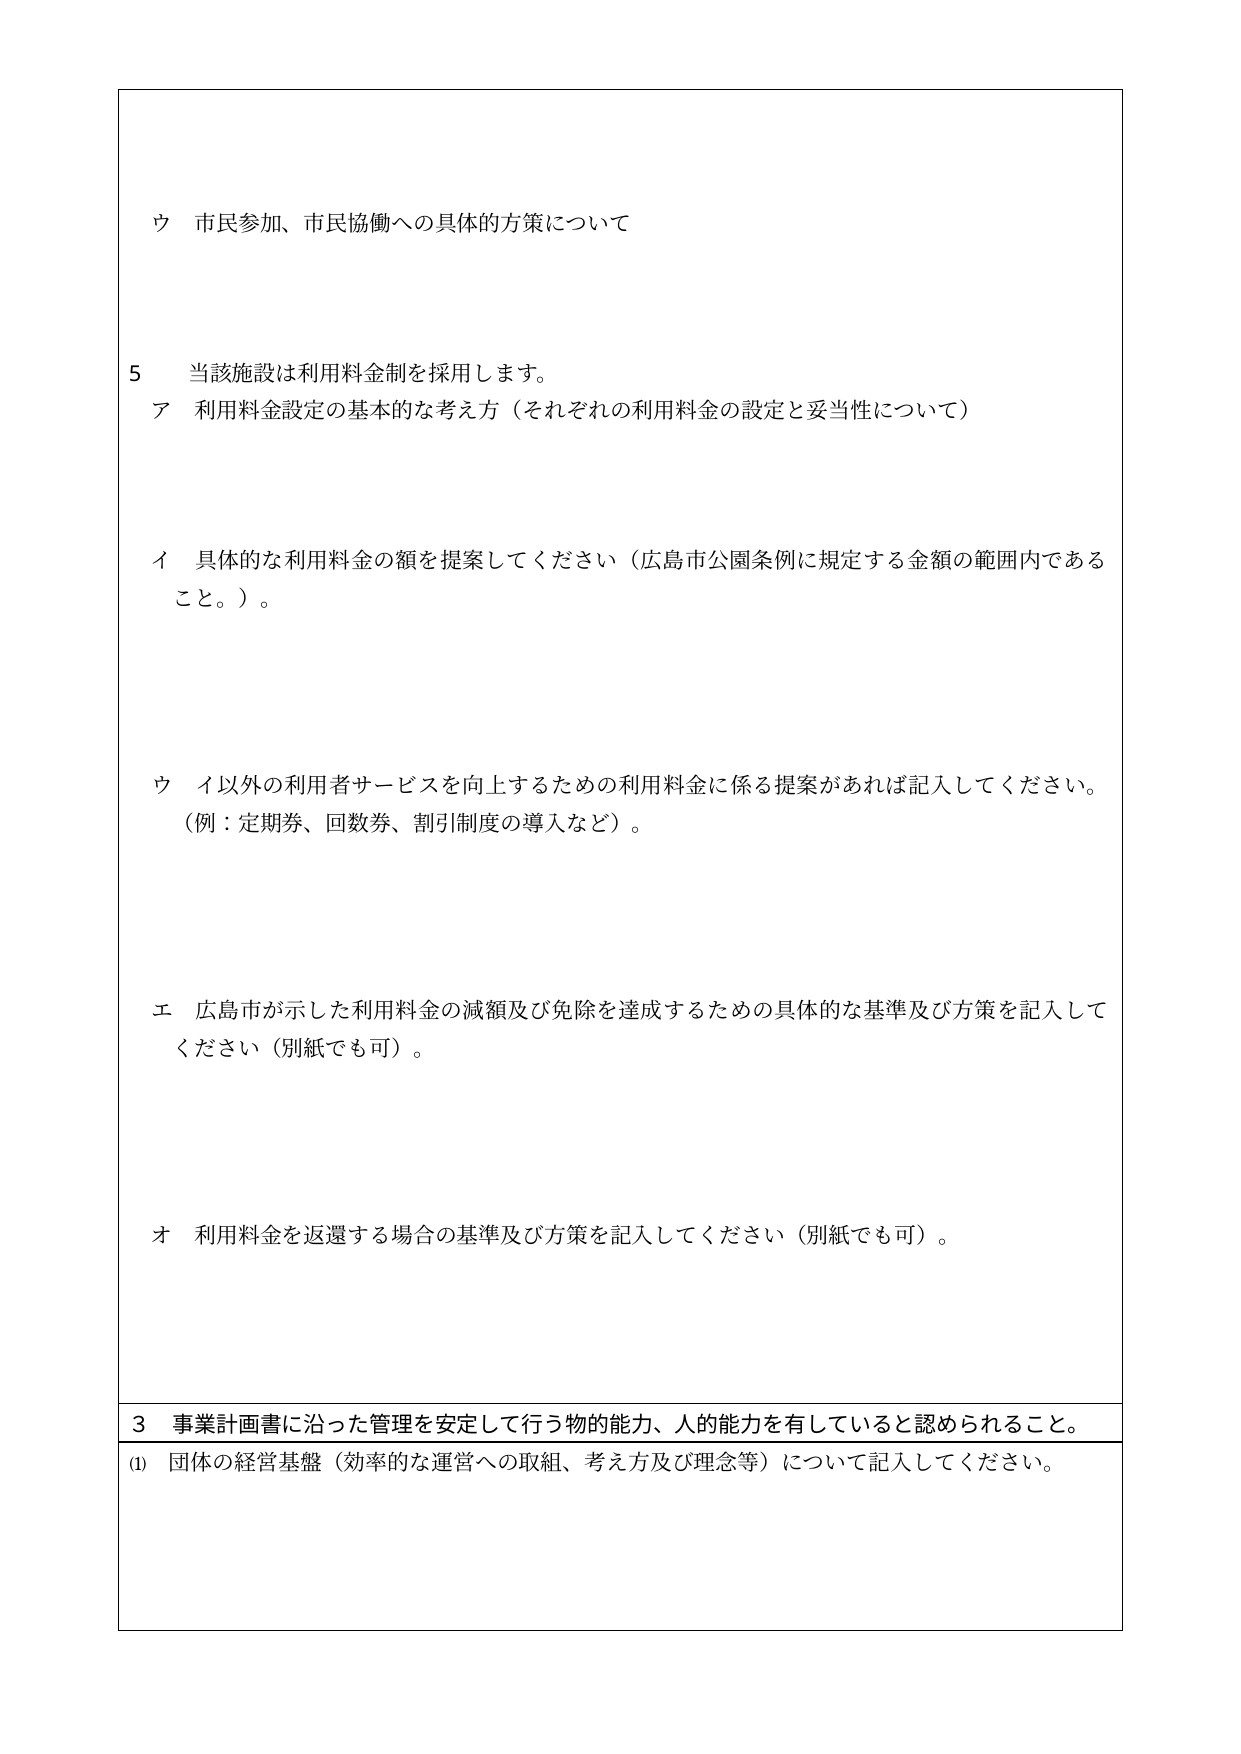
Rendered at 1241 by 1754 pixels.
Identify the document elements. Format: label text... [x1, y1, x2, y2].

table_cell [119, 90, 1122, 1403]
table_cell ３ 事業計画書に沿った管理を安定して行う物的能力、人的能力を有していると認められること。 [119, 1404, 1122, 1441]
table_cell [119, 1443, 1122, 1630]
